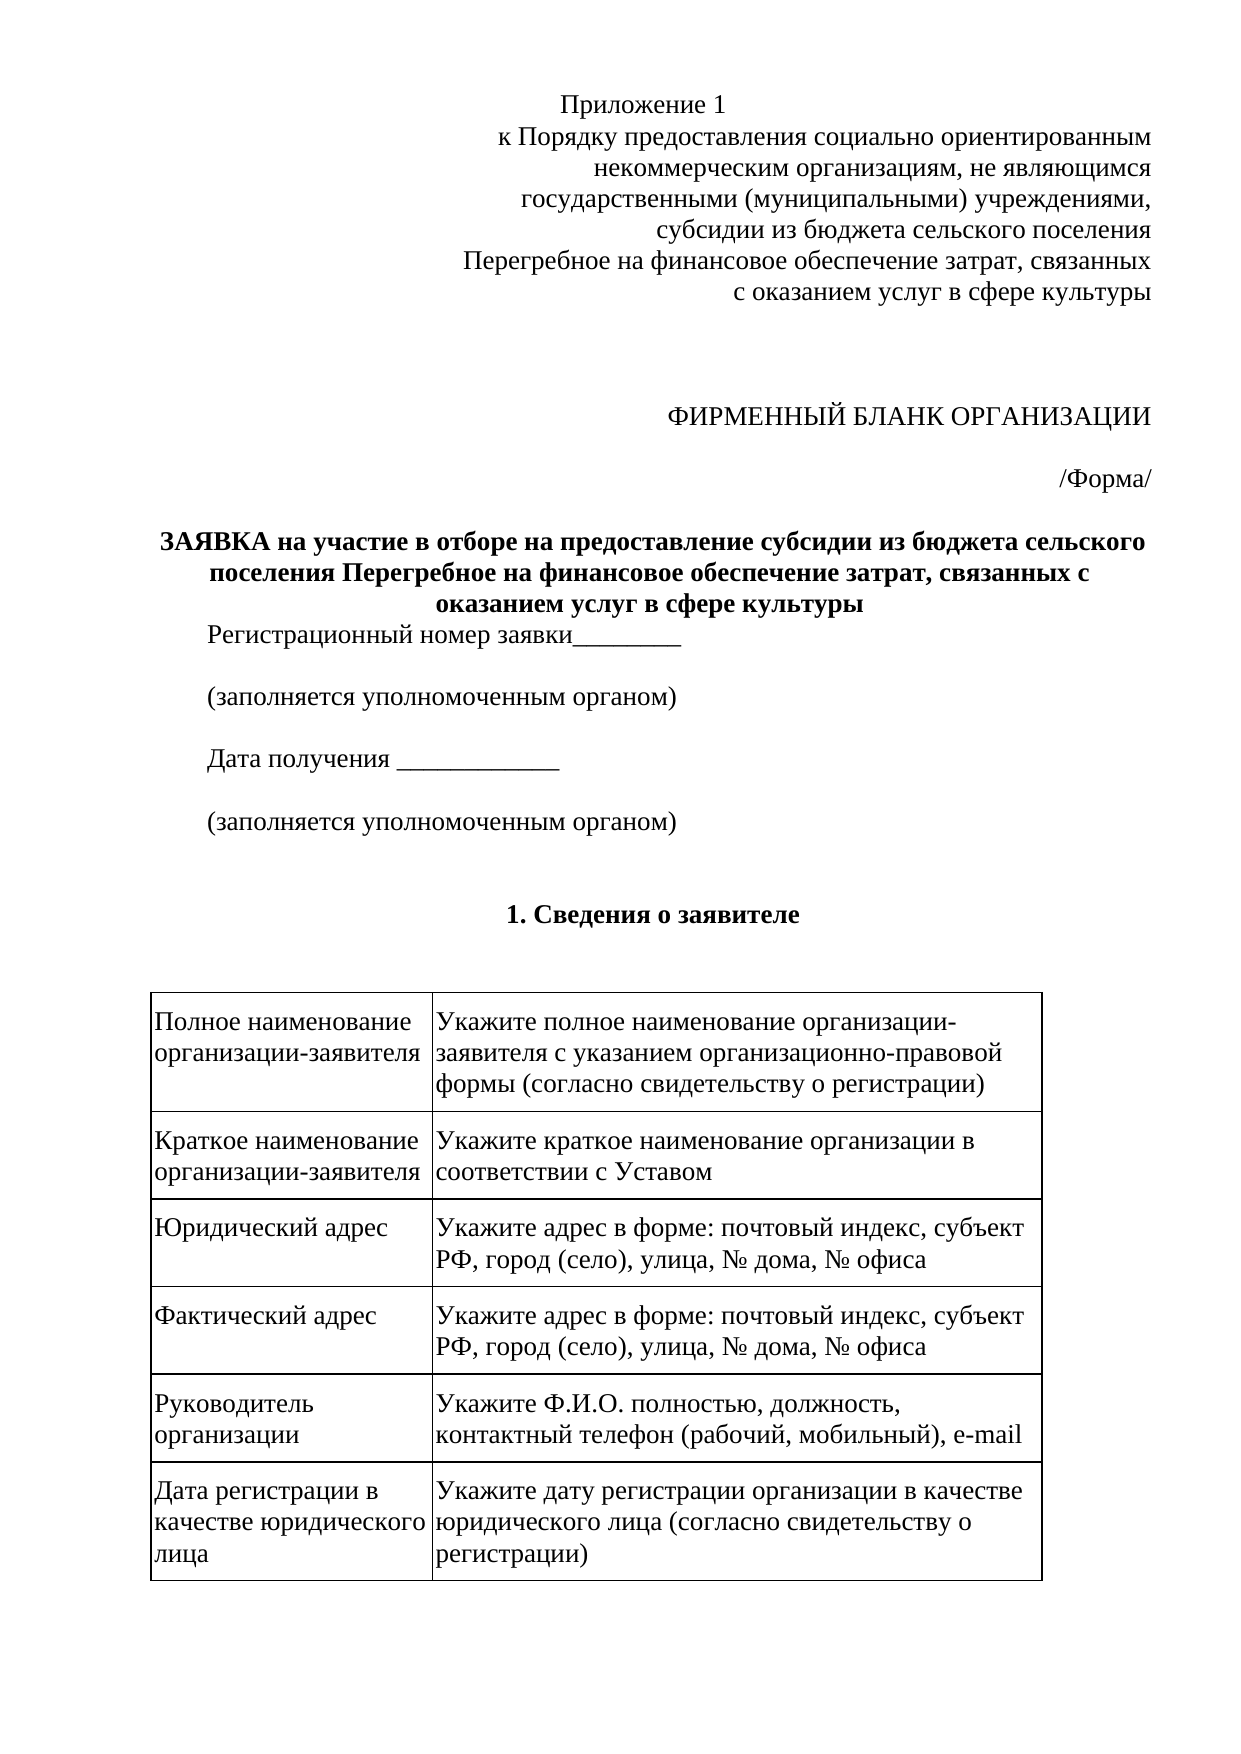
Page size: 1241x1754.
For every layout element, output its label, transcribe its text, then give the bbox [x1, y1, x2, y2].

table_cell Дата регистрации в качестве юридического лица [152, 1463, 432, 1580]
text субсидии из бюджета сельского поселения [148, 213, 1152, 244]
text 1. Сведения о заявителе [148, 898, 1152, 929]
table_header Полное наименование организации-заявителя [152, 993, 432, 1111]
table_cell Укажите адрес в форме: почтовый индекс, субъект РФ, город (село), улица, № дома, № офиса [433, 1287, 1041, 1373]
table_cell Руководитель организации [152, 1375, 432, 1461]
text Перегребное на финансовое обеспечение затрат, связанных [148, 244, 1152, 275]
table_cell Фактический адрес [152, 1287, 432, 1373]
text к Порядку предоставления социально ориентированным [148, 120, 1152, 151]
text Регистрационный номер заявки________ [148, 618, 1152, 649]
text (заполняется уполномоченным органом) [148, 680, 1152, 711]
text ЗАЯВКА на участие в отборе на предоставление субсидии из бюджета сельского поселения Перегребное на финансовое обеспечение затрат, связанных с оказанием услуг в сфере культуры [148, 524, 1152, 618]
table_header Укажите полное наименование организации-заявителя с указанием организационно-правовой формы (согласно свидетельству о регистрации) [433, 993, 1041, 1111]
text государственными (муниципальными) учреждениями, [148, 182, 1152, 213]
text (заполняется уполномоченным органом) [148, 805, 1152, 836]
table_cell Укажите Ф.И.О. полностью, должность, контактный телефон (рабочий, мобильный), e-mail [433, 1375, 1041, 1461]
table_cell Укажите дату регистрации организации в качестве юридического лица (согласно свидетельству о регистрации) [433, 1463, 1041, 1580]
text некоммерческим организациям, не являющимся [148, 151, 1152, 182]
text /Форма/ [148, 462, 1152, 493]
table_cell Укажите адрес в форме: почтовый индекс, субъект РФ, город (село), улица, № дома, № офиса [433, 1200, 1041, 1286]
text ФИРМЕННЫЙ БЛАНК ОРГАНИЗАЦИИ [148, 400, 1152, 431]
table_cell Краткое наименование организации-заявителя [152, 1112, 432, 1198]
table_cell Юридический адрес [152, 1200, 432, 1286]
table_cell Укажите краткое наименование организации в соответствии с Уставом [433, 1112, 1041, 1198]
text Дата получения ____________ [148, 743, 1152, 774]
text с оказанием услуг в сфере культуры [148, 275, 1152, 307]
text Приложение 1 [148, 88, 1152, 120]
